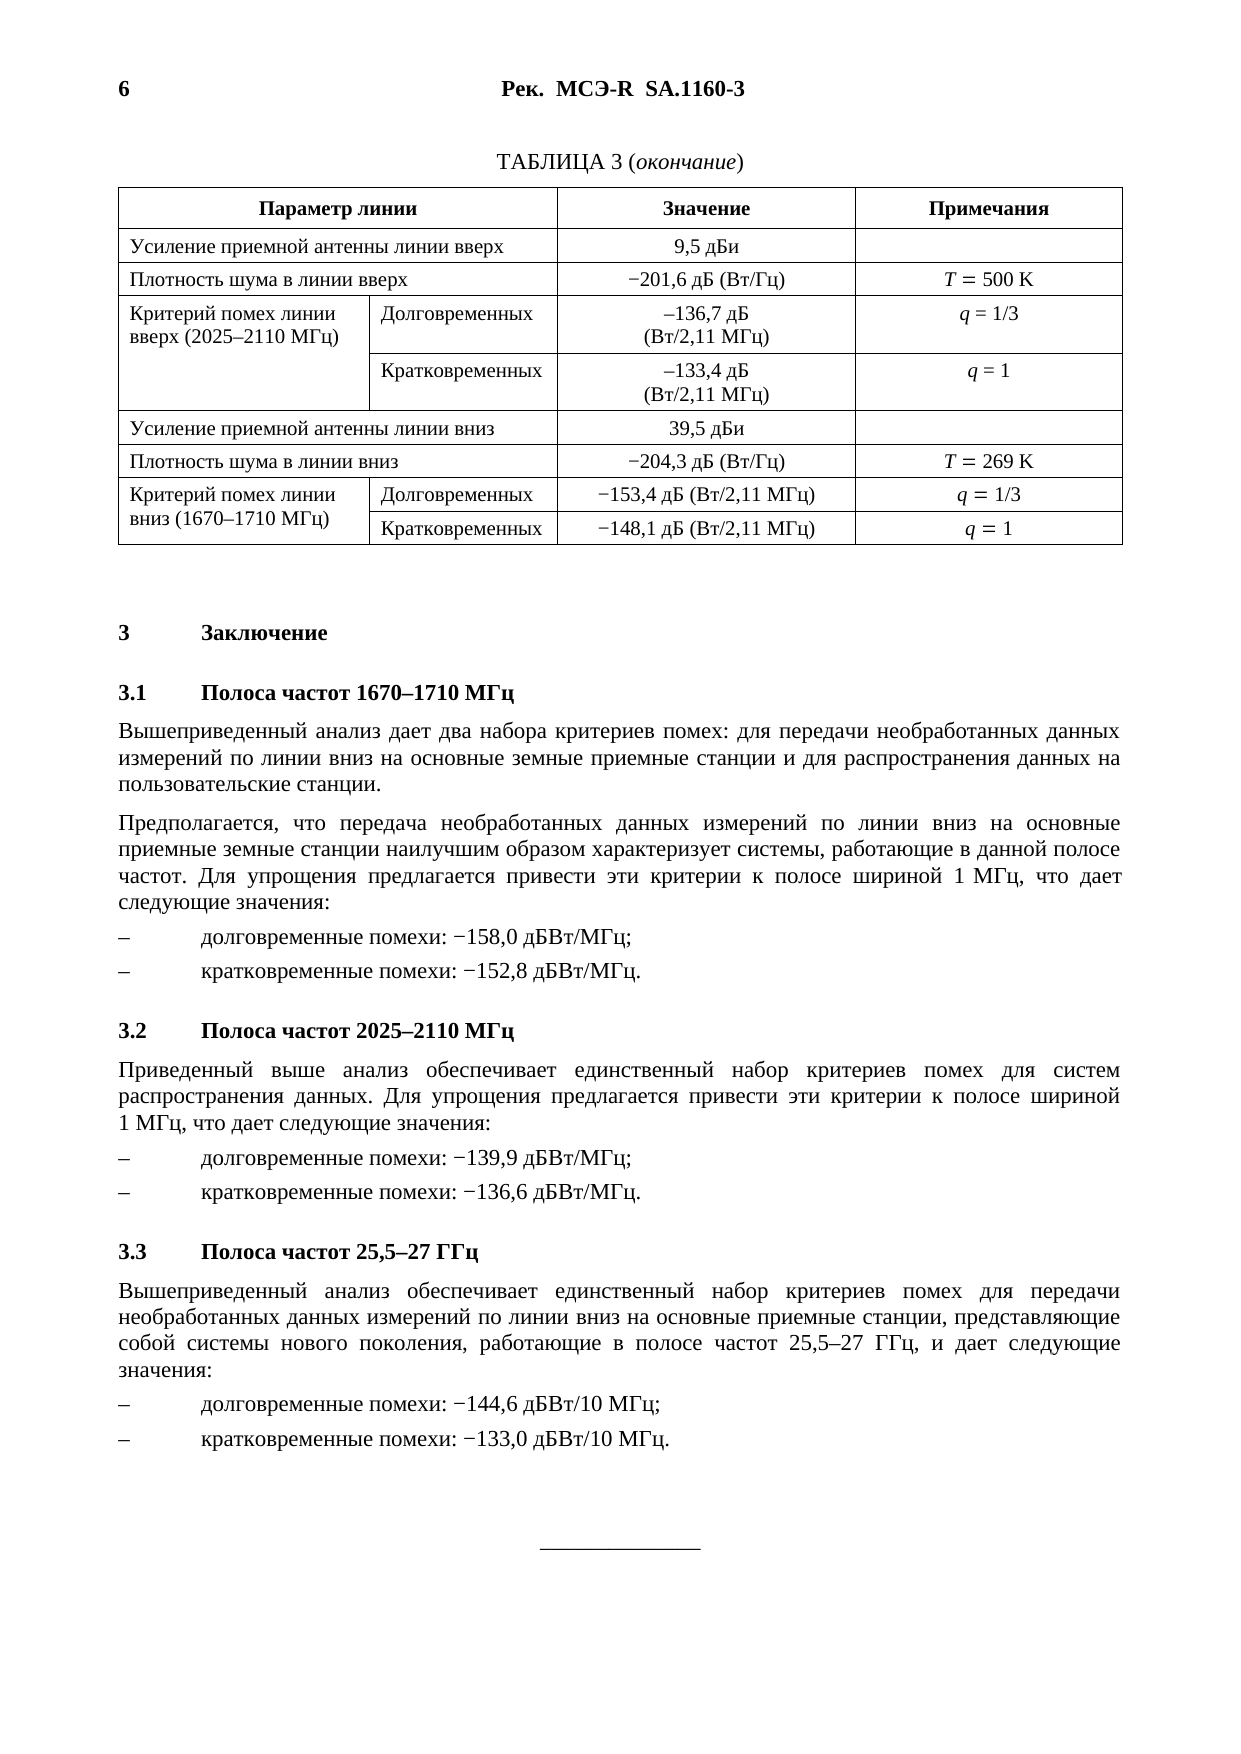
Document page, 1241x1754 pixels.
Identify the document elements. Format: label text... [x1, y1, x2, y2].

table_cell [856, 229, 1122, 262]
table_cell Критерий помех линии вверх (2025–2110 МГц) [119, 296, 369, 410]
table_cell Долговременных [370, 296, 557, 353]
table_cell −204,3 дБ (Вт/Гц) [558, 445, 855, 477]
table_cell T  269 K [856, 445, 1122, 477]
text – кратковременные помехи: −133,0 дБВт/10 МГц. [118, 1425, 1122, 1452]
text Вышеприведенный анализ обеспечивает единственный набор критериев помех для передачи необработанных данных измерений по линии вниз на основные приемные станции, представляющие собой системы нового поколения, работающие в полосе частот 25,5–27 ГГц, и дает следующие значения: [118, 1277, 1122, 1382]
table_cell Усиление приемной антенны линии вверх [119, 229, 557, 262]
table_cell Долговременных [370, 478, 557, 511]
table_cell 9,5 дБи [558, 229, 855, 262]
table_header Примечания [856, 188, 1122, 228]
table_cell 39,5 дБи [558, 411, 855, 444]
text – кратковременные помехи: −136,6 дБВт/МГц. [118, 1178, 1122, 1204]
subtitle 3 Заключение [118, 619, 1122, 645]
table_cell –133,4 дБ (Вт/2,11 МГц) [558, 354, 855, 410]
table_cell Плотность шума в линии вниз [119, 445, 557, 477]
table_cell Усиление приемной антенны линии вниз [119, 411, 557, 444]
table_cell –136,7 дБ (Вт/2,11 МГц) [558, 296, 855, 353]
table_cell q  1/3 [856, 478, 1122, 511]
text ТАБЛИЦА 3 (окончание) [118, 148, 1122, 174]
table_header Параметр линии [119, 188, 557, 228]
table_cell −201,6 дБ (Вт/Гц) [558, 263, 855, 295]
table_cell −153,4 дБ (Вт/2,11 МГц) [558, 478, 855, 511]
subtitle 3.2 Полоса частот 2025–2110 МГц [118, 1017, 1122, 1044]
table_cell q  1 [856, 512, 1122, 544]
text Приведенный выше анализ обеспечивает единственный набор критериев помех для систем распространения данных. Для упрощения предлагается привести эти критерии к полосе шириной 1 МГц, что дает следующие значения: [118, 1056, 1122, 1135]
table_cell Кратковременных [370, 354, 557, 410]
text – долговременные помехи: −139,9 дБВт/МГц; [118, 1143, 1122, 1170]
table_cell T  500 K [856, 263, 1122, 295]
text ______________ [118, 1527, 1122, 1553]
subtitle 3.3 Полоса частот 25,5–27 ГГц [118, 1238, 1122, 1264]
text Предполагается, что передача необработанных данных измерений по линии вниз на основные приемные земные станции наилучшим образом характеризует системы, работающие в данной полосе частот. Для упрощения предлагается привести эти критерии к полосе шириной 1 МГц, что дает следующие значения: [118, 809, 1122, 914]
table_cell q = 1/3 [856, 296, 1122, 353]
text – кратковременные помехи: −152,8 дБВт/МГц. [118, 958, 1122, 984]
table_cell Кратковременных [370, 512, 557, 544]
table_header Значение [558, 188, 855, 228]
text – долговременные помехи: −158,0 дБВт/МГц; [118, 923, 1122, 949]
table_cell Плотность шума в линии вверх [119, 263, 557, 295]
table_cell Критерий помех линии вниз (1670–1710 МГц) [119, 478, 369, 544]
text Вышеприведенный анализ дает два набора критериев помех: для передачи необработанных данных измерений по линии вниз на основные земные приемные станции и для распространения данных на пользовательские станции. [118, 718, 1122, 797]
subtitle 3.1 Полоса частот 1670–1710 МГц [118, 679, 1122, 705]
text – долговременные помехи: −144,6 дБВт/10 МГц; [118, 1391, 1122, 1417]
table_cell −148,1 дБ (Вт/2,11 МГц) [558, 512, 855, 544]
table_cell q = 1 [856, 354, 1122, 410]
table_cell [856, 411, 1122, 444]
